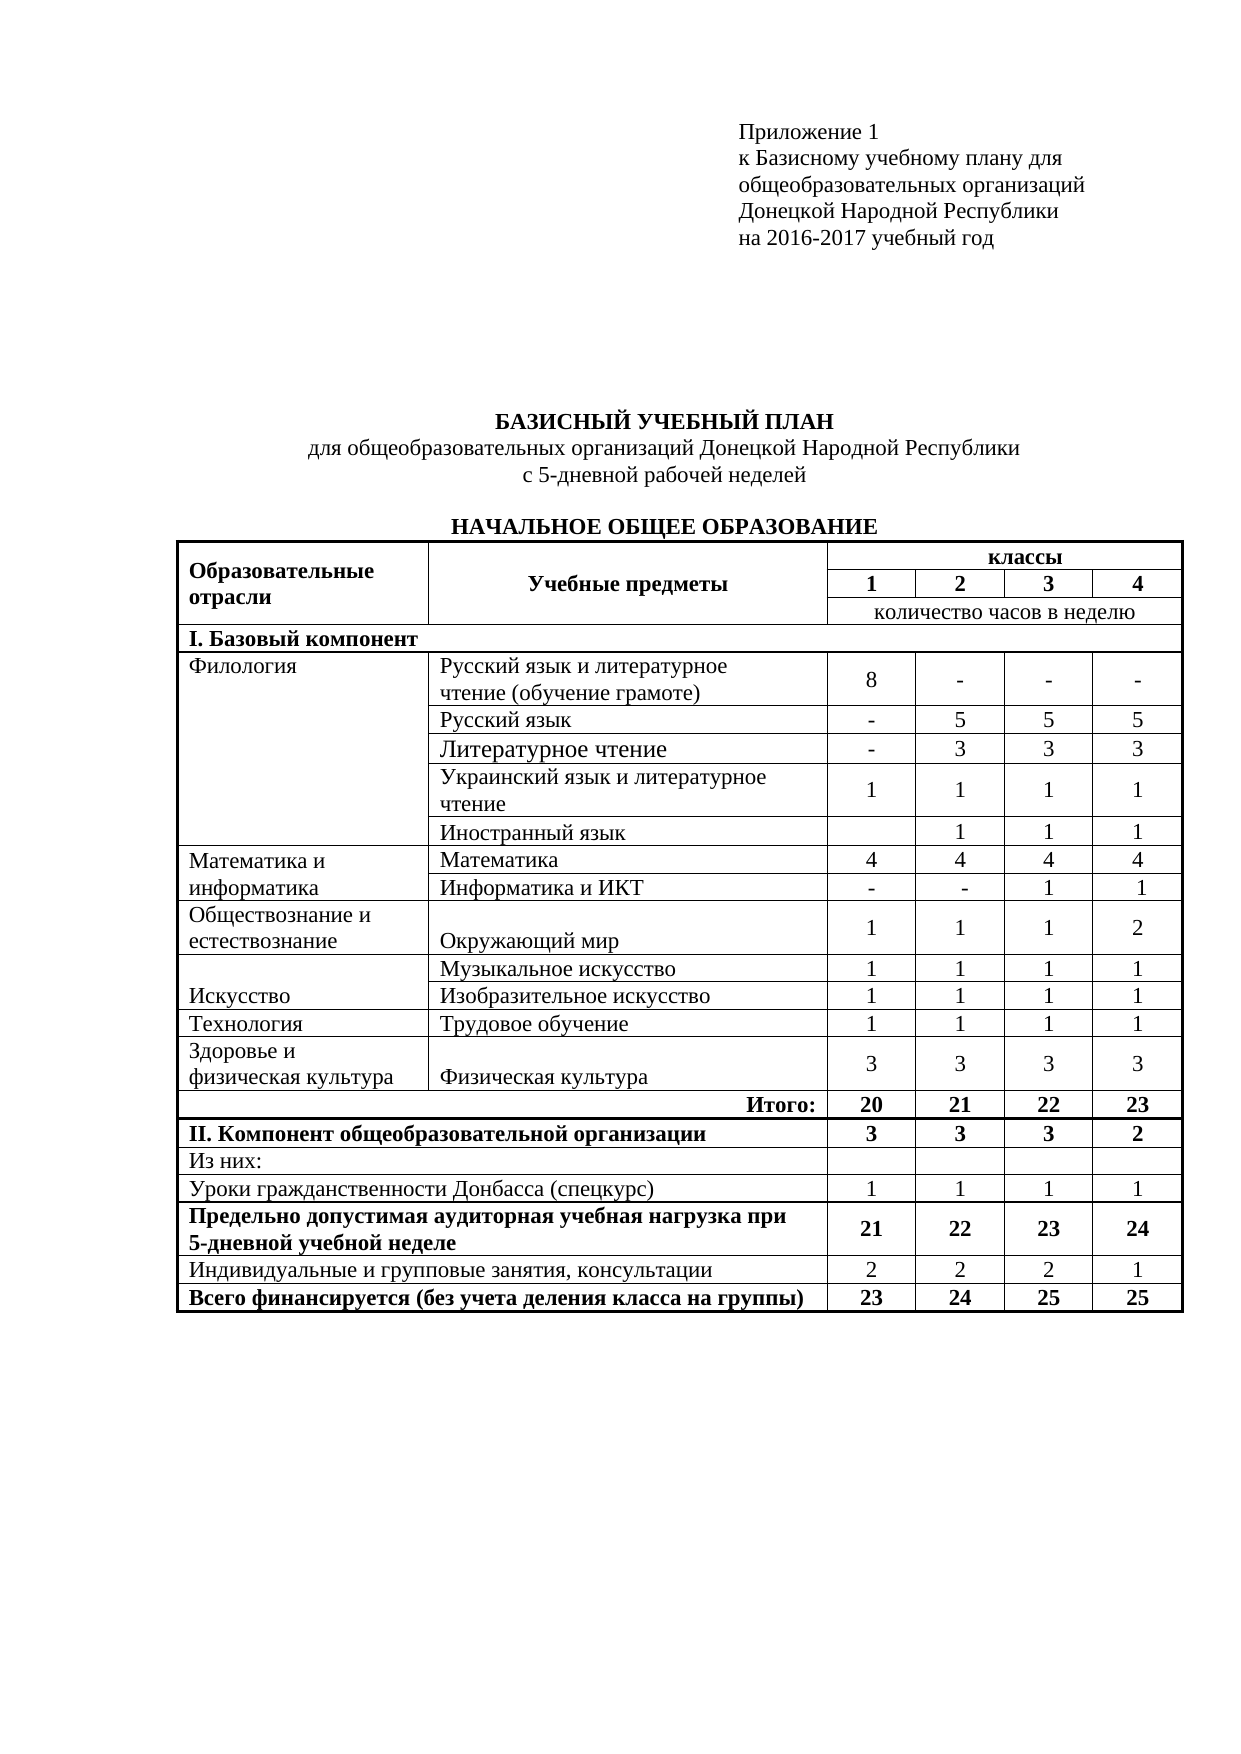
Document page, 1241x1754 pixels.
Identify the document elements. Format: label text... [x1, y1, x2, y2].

table_cell - [916, 653, 1004, 705]
table_cell 5 [1005, 706, 1092, 733]
table_cell 3 [916, 1037, 1004, 1090]
table_cell 3 [1005, 1120, 1092, 1147]
table_cell [1005, 1148, 1092, 1174]
table_cell Русский язык и литературное чтение (обучение грамоте) [429, 653, 827, 705]
table_header Учебные предметы [429, 543, 827, 624]
table_cell 22 [1005, 1091, 1092, 1117]
table_cell 1 [1093, 764, 1181, 816]
table_cell 1 [828, 982, 915, 1008]
table_cell 1 [828, 955, 915, 981]
table_cell 1 [1005, 1175, 1092, 1201]
table_cell [1093, 1148, 1181, 1174]
table_cell Иностранный язык [429, 817, 827, 845]
table_cell Русский язык [429, 706, 827, 733]
table_cell 4 [1093, 570, 1181, 597]
table_cell 25 [1093, 1284, 1181, 1310]
table_cell - [1093, 653, 1181, 705]
table_cell ІІ. Компонент общеобразовательной организации [179, 1120, 827, 1147]
table_header классы [828, 543, 1181, 569]
table_cell количество часов в неделю [828, 598, 1181, 624]
table_cell Здоровье и физическая культура [179, 1037, 428, 1090]
table_cell І. Базовый компонент [179, 625, 1181, 651]
table_cell 1 [1005, 982, 1092, 1008]
table_cell Уроки гражданственности Донбасса (спецкурс) [179, 1175, 827, 1201]
text Приложение 1 [133, 118, 1152, 144]
table_cell Филология [179, 653, 428, 845]
table_cell 2 [1005, 1256, 1092, 1282]
text с 5-дневной рабочей неделей [177, 461, 1152, 487]
table_cell 3 [828, 1037, 915, 1090]
table_cell 1 [828, 1010, 915, 1036]
table_cell Искусство [179, 955, 428, 1008]
table_cell Предельно допустимая аудиторная учебная нагрузка при 5-дневной учебной неделе [179, 1203, 827, 1255]
table_cell Музыкальное искусство [429, 955, 827, 981]
table_cell 1 [828, 1175, 915, 1201]
table_cell 2 [1093, 1120, 1181, 1147]
table_cell - [916, 874, 1004, 900]
table_cell 1 [916, 1010, 1004, 1036]
table_cell 23 [1093, 1091, 1181, 1117]
table_cell 5 [916, 706, 1004, 733]
table_cell 1 [1005, 955, 1092, 981]
text общеобразовательных организаций [133, 171, 1152, 197]
table_cell Из них: [179, 1148, 827, 1174]
table_cell [916, 1148, 1004, 1174]
table_cell 1 [1005, 817, 1092, 845]
table_cell 1 [916, 764, 1004, 816]
table_cell Информатика и ИКТ [429, 874, 827, 900]
table_cell 1 [1005, 874, 1092, 900]
table_cell 1 [1093, 1010, 1181, 1036]
table_cell Индивидуальные и групповые занятия, консультации [179, 1256, 827, 1282]
table_cell 24 [1093, 1203, 1181, 1255]
table_cell Итого: [179, 1091, 827, 1117]
table_cell Трудовое обучение [429, 1010, 827, 1036]
table_cell Украинский язык и литературное чтение [429, 764, 827, 816]
table_cell 3 [1093, 1037, 1181, 1090]
table_cell 24 [916, 1284, 1004, 1310]
text Донецкой Народной Республики [133, 197, 1152, 223]
table_cell 2 [916, 1256, 1004, 1282]
text к Базисному учебному плану для [133, 144, 1152, 171]
table_cell 4 [916, 846, 1004, 873]
table_cell 1 [1005, 901, 1092, 954]
table_cell 1 [1005, 1010, 1092, 1036]
table_cell 8 [828, 653, 915, 705]
table_cell 1 [916, 955, 1004, 981]
table_cell 2 [828, 1256, 915, 1282]
table_cell 2 [916, 570, 1004, 597]
table_cell - [828, 734, 915, 762]
table_cell 3 [916, 1120, 1004, 1147]
table_cell 4 [1093, 846, 1181, 873]
table_cell 1 [916, 817, 1004, 845]
table_cell 3 [1005, 1037, 1092, 1090]
table_cell 25 [1005, 1284, 1092, 1310]
table_cell 1 [1093, 817, 1181, 845]
table_cell 1 [916, 982, 1004, 1008]
table_cell Окружающий мир [429, 901, 827, 954]
table_cell 1 [1093, 1256, 1181, 1282]
table_cell 4 [828, 846, 915, 873]
table_cell [828, 817, 915, 845]
table_cell 3 [916, 734, 1004, 762]
table_cell Технология [179, 1010, 428, 1036]
table_cell 1 [828, 764, 915, 816]
table_cell 3 [1005, 570, 1092, 597]
table_cell 21 [828, 1203, 915, 1255]
table_cell 3 [1005, 734, 1092, 762]
table_cell Всего финансируется (без учета деления класса на группы) [179, 1284, 827, 1310]
table_cell - [828, 874, 915, 900]
table_cell [828, 1148, 915, 1174]
table_cell Изобразительное искусство [429, 982, 827, 1008]
table_cell - [1005, 653, 1092, 705]
table_cell Физическая культура [429, 1037, 827, 1090]
table_cell 1 [916, 901, 1004, 954]
table_cell 2 [1093, 901, 1181, 954]
table_cell 1 [1093, 1175, 1181, 1201]
table_header Образовательные отрасли [179, 543, 428, 624]
text для общеобразовательных организаций Донецкой Народной Республики [177, 434, 1152, 461]
text на 2016-2017 учебный год [133, 223, 1152, 250]
table_cell - [828, 706, 915, 733]
table_cell 20 [828, 1091, 915, 1117]
table_cell 4 [1005, 846, 1092, 873]
table_cell 22 [916, 1203, 1004, 1255]
table_cell 1 [1005, 764, 1092, 816]
table_cell 21 [916, 1091, 1004, 1117]
table_cell 1 [828, 570, 915, 597]
table_cell Обществознание и естествознание [179, 901, 428, 954]
table_cell 1 [1093, 874, 1181, 900]
table_cell 1 [1093, 982, 1181, 1008]
table_cell 1 [1093, 955, 1181, 981]
table_cell 23 [1005, 1203, 1092, 1255]
table_cell Литературное чтение [429, 734, 827, 762]
table_cell 5 [1093, 706, 1181, 733]
table_cell Математика и информатика [179, 846, 428, 900]
table_cell 1 [828, 901, 915, 954]
table_cell 23 [828, 1284, 915, 1310]
text БАЗИСНЫЙ УЧЕБНЫЙ ПЛАН [177, 408, 1152, 434]
table_cell Математика [429, 846, 827, 873]
text НАЧАЛЬНОЕ ОБЩЕЕ ОБРАЗОВАНИЕ [177, 513, 1152, 540]
table_cell 1 [916, 1175, 1004, 1201]
table_cell 3 [1093, 734, 1181, 762]
table_cell 3 [828, 1120, 915, 1147]
